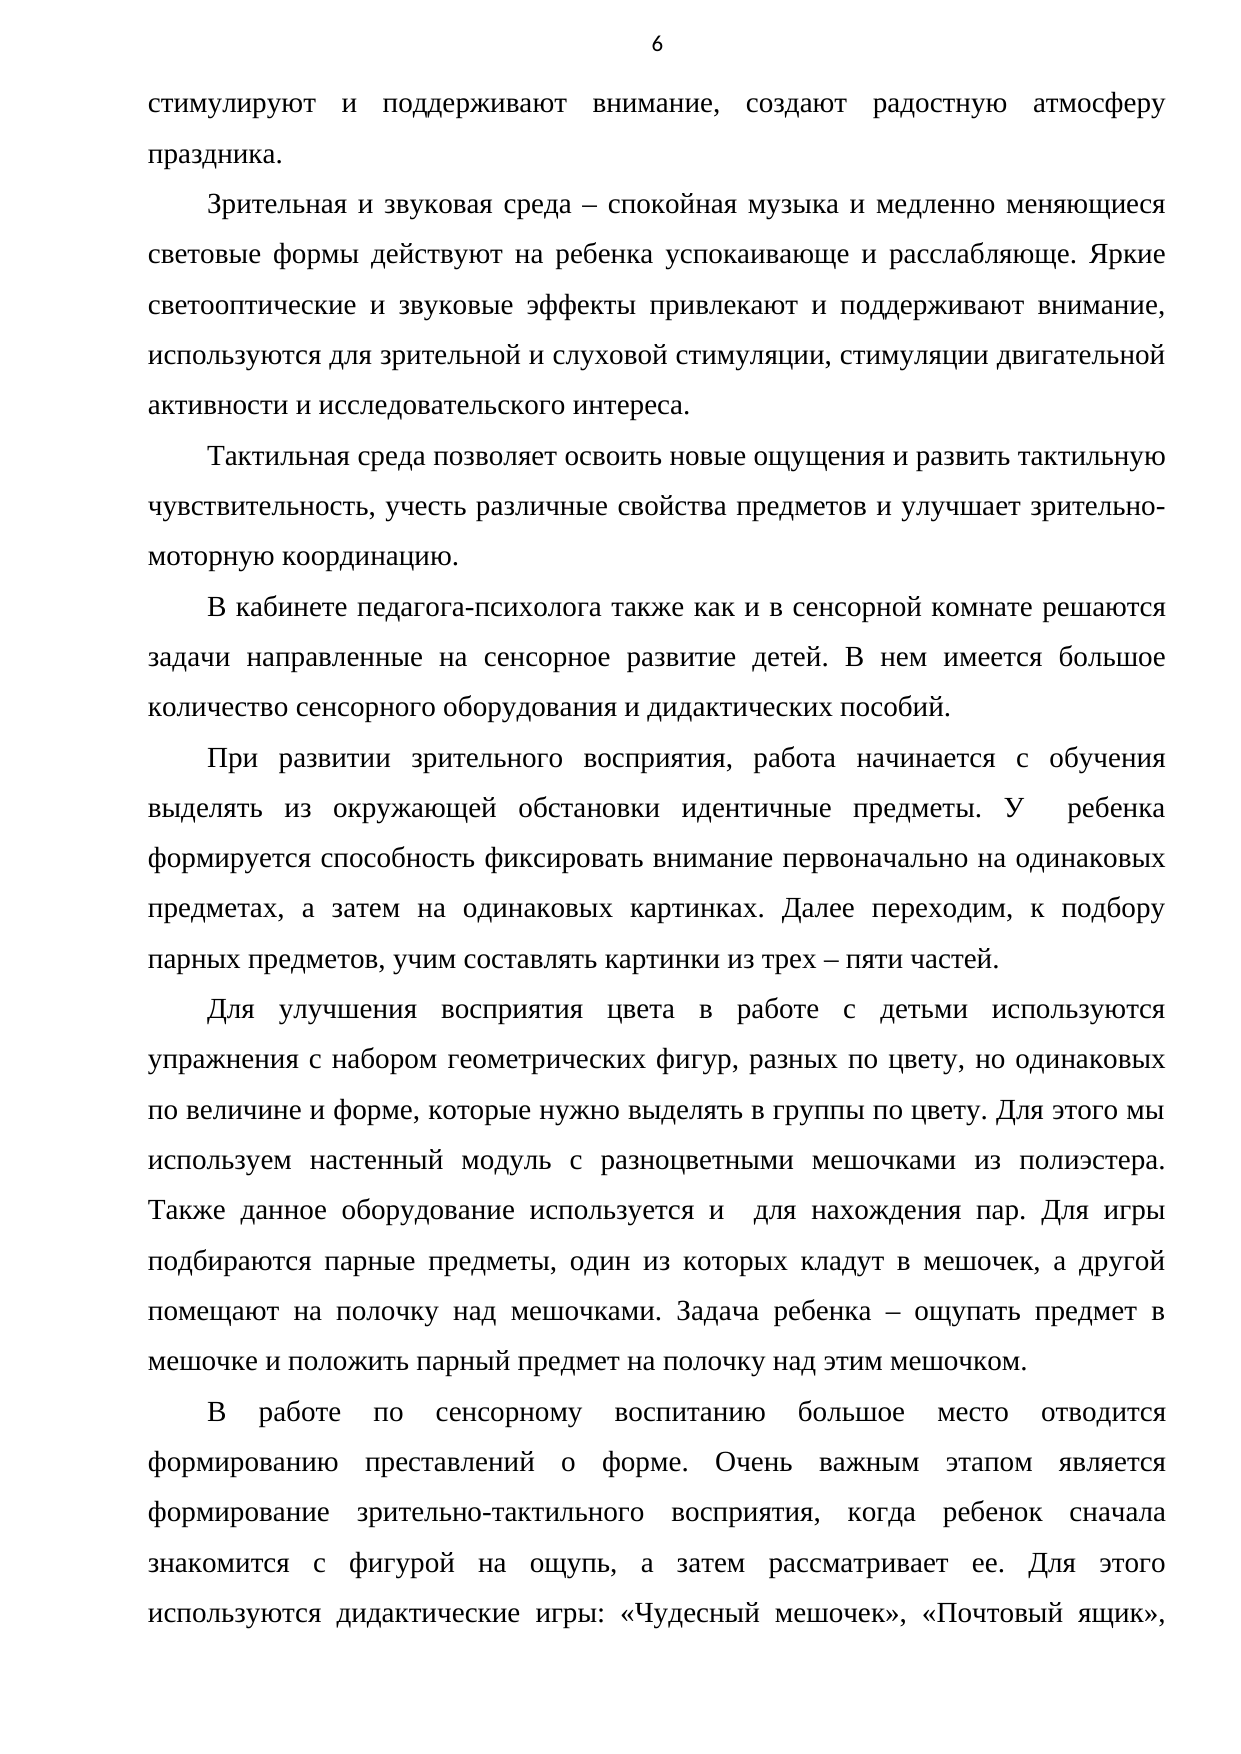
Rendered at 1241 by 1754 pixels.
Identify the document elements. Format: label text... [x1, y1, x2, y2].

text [148, 1394, 1167, 1628]
text Для улучшения восприятия цвета в работе с детьми используются упражнения с набором геометрических фигур, разных по цвету, но одинаковых по величине и форме, которые нужно выделять в группы по цвету. Для этого мы используем настенный модуль с разноцветными мешочками из полиэстера. Также данное оборудование используется и для нахождения пар. Для игры подбираются парные предметы, один из которых кладут в мешочек, а другой помещают на полочку над мешочками. Задача ребенка – ощупать предмет в мешочке и положить парный предмет на полочку над этим мешочком. [148, 991, 1167, 1377]
text В кабинете педагога-психолога также как и в сенсорной комнате решаются задачи направленные на сенсорное развитие детей. В нем имеется большое количество сенсорного оборудования и дидактических пособий. [148, 589, 1167, 723]
text Тактильная среда позволяет освоить новые ощущения и развить тактильную чувствительность, учесть различные свойства предметов и улучшает зрительно-моторную координацию. [148, 438, 1167, 572]
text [148, 86, 1167, 169]
text Зрительная и звуковая среда – спокойная музыка и медленно меняющиеся световые формы действуют на ребенка успокаивающе и расслабляюще. Яркие светооптические и звуковые эффекты привлекают и поддерживают внимание, используются для зрительной и слуховой стимуляции, стимуляции двигательной активности и исследовательского интереса. [148, 186, 1167, 421]
text При развитии зрительного восприятия, работа начинается с обучения выделять из окружающей обстановки идентичные предметы. У ребенка формируется способность фиксировать внимание первоначально на одинаковых предметах, а затем на одинаковых картинках. Далее переходим, к подбору парных предметов, учим составлять картинки из трех – пяти частей. [148, 740, 1167, 974]
